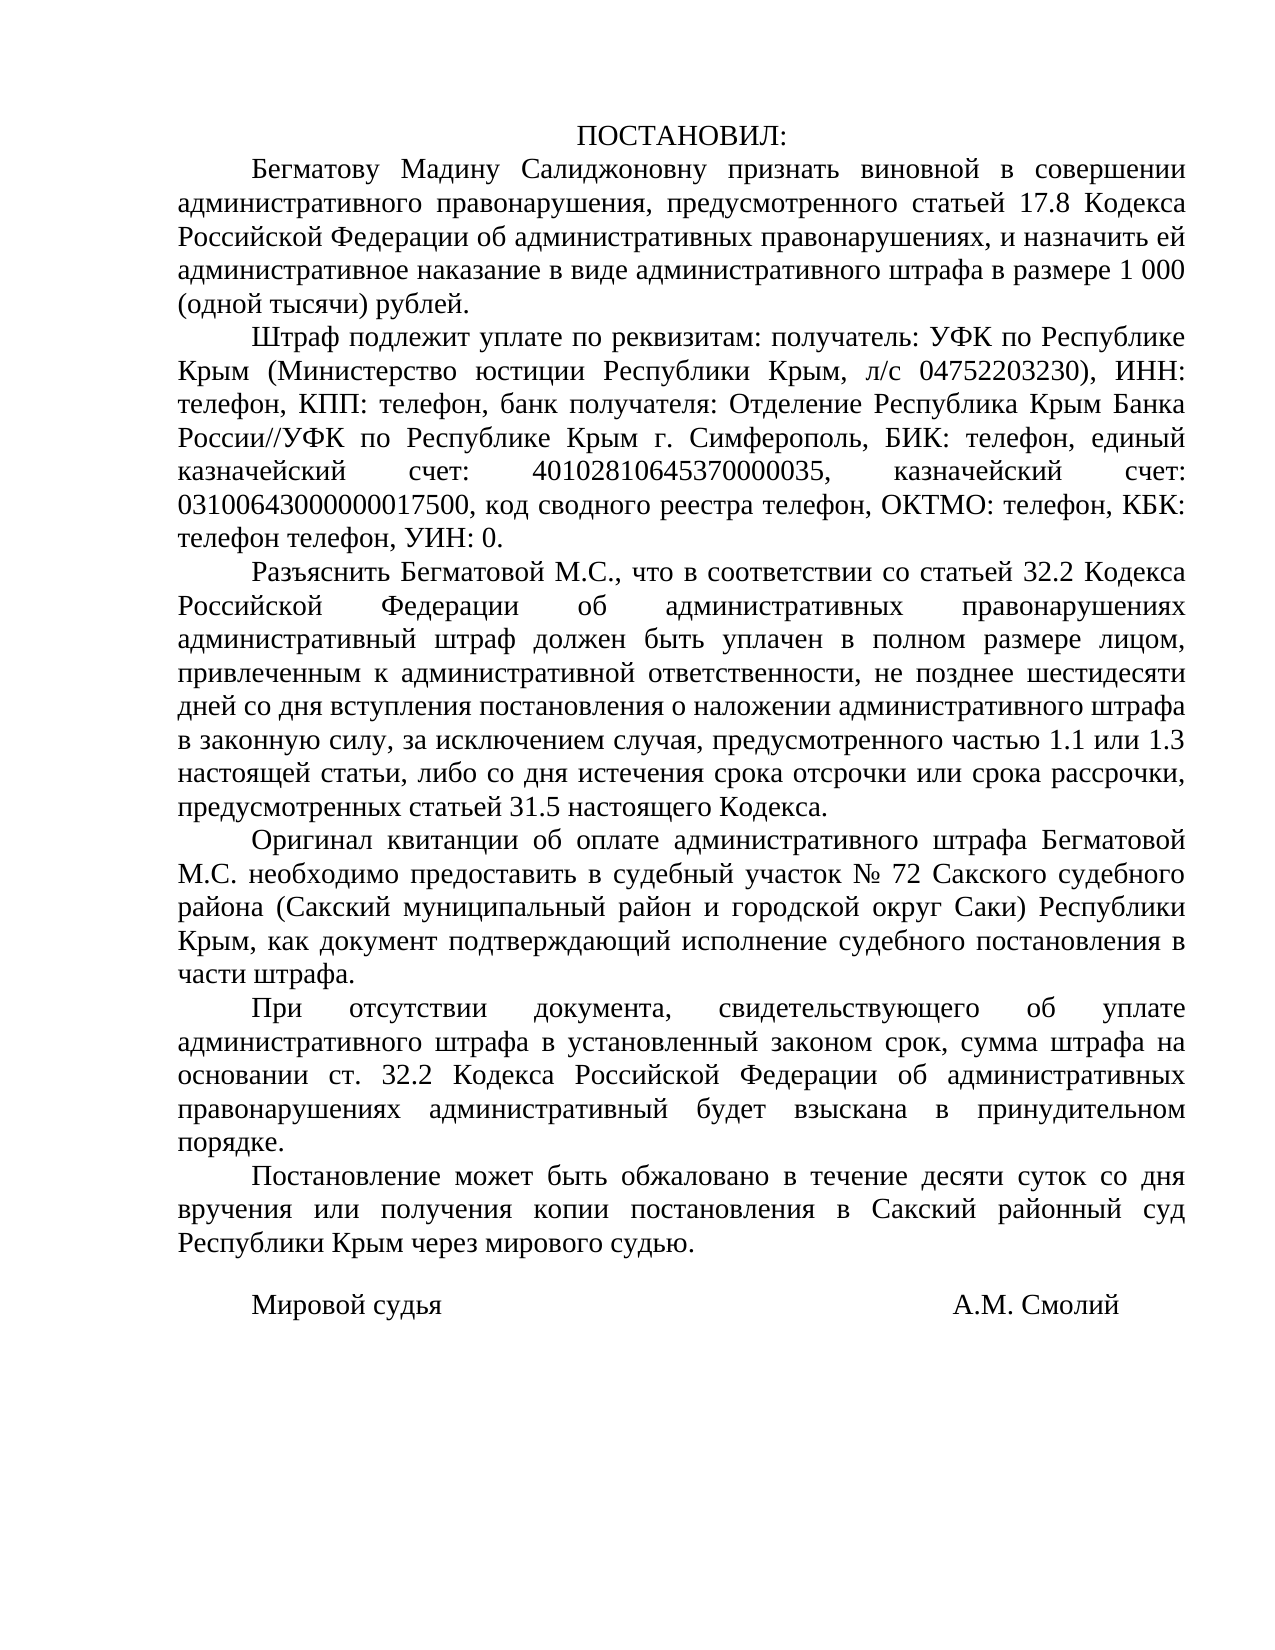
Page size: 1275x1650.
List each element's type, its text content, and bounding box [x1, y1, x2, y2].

text ПОСТАНОВИЛ: [177, 118, 1186, 152]
text Разъяснить Бегматовой М.С., что в соответствии со статьей 32.2 Кодекса Российской Федерации об административных правонарушениях административный штраф должен быть уплачен в полном размере лицом, привлеченным к административной ответственности, не позднее шестидесяти дней со дня вступления постановления о наложении административного штрафа в законную силу, за исключением случая, предусмотренного частью 1.1 или 1.3 настоящей статьи, либо со дня истечения срока отсрочки или срока рассрочки, предусмотренных статьей 31.5 настоящего Кодекса. [177, 554, 1186, 822]
text Постановление может быть обжаловано в течение десяти суток со дня вручения или получения копии постановления в Сакский районный суд Республики Крым через мирового судью. [177, 1158, 1186, 1258]
text Мировой судья А.М. Смолий [177, 1287, 1186, 1321]
text При отсутствии документа, свидетельствующего об уплате административного штрафа в установленный законом срок, сумма штрафа на основании ст. 32.2 Кодекса Российской Федерации об административных правонарушениях административный будет взыскана в принудительном порядке. [177, 990, 1186, 1158]
text Штраф подлежит уплате по реквизитам: получатель: УФК по Республике Крым (Министерство юстиции Республики Крым, л/с 04752203230), ИНН: телефон, КПП: телефон, банк получателя: Отделение Республика Крым Банка России//УФК по Республике Крым г. Симферополь, БИК: телефон, единый казначейский счет: 40102810645370000035, казначейский счет: 03100643000000017500, код сводного реестра телефон, ОКТМО: телефон, КБК: телефон телефон, УИН: 0. [177, 319, 1186, 554]
text Бегматову Мадину Салиджоновну признать виновной в совершении административного правонарушения, предусмотренного статьей 17.8 Кодекса Российской Федерации об административных правонарушениях, и назначить ей административное наказание в виде административного штрафа в размере 1 000 (одной тысячи) рублей. [177, 152, 1186, 319]
text Оригинал квитанции об оплате административного штрафа Бегматовой М.С. необходимо предоставить в судебный участок № 72 Сакского судебного района (Сакский муниципальный район и городской округ Саки) Республики Крым, как документ подтверждающий исполнение судебного постановления в части штрафа. [177, 822, 1186, 990]
